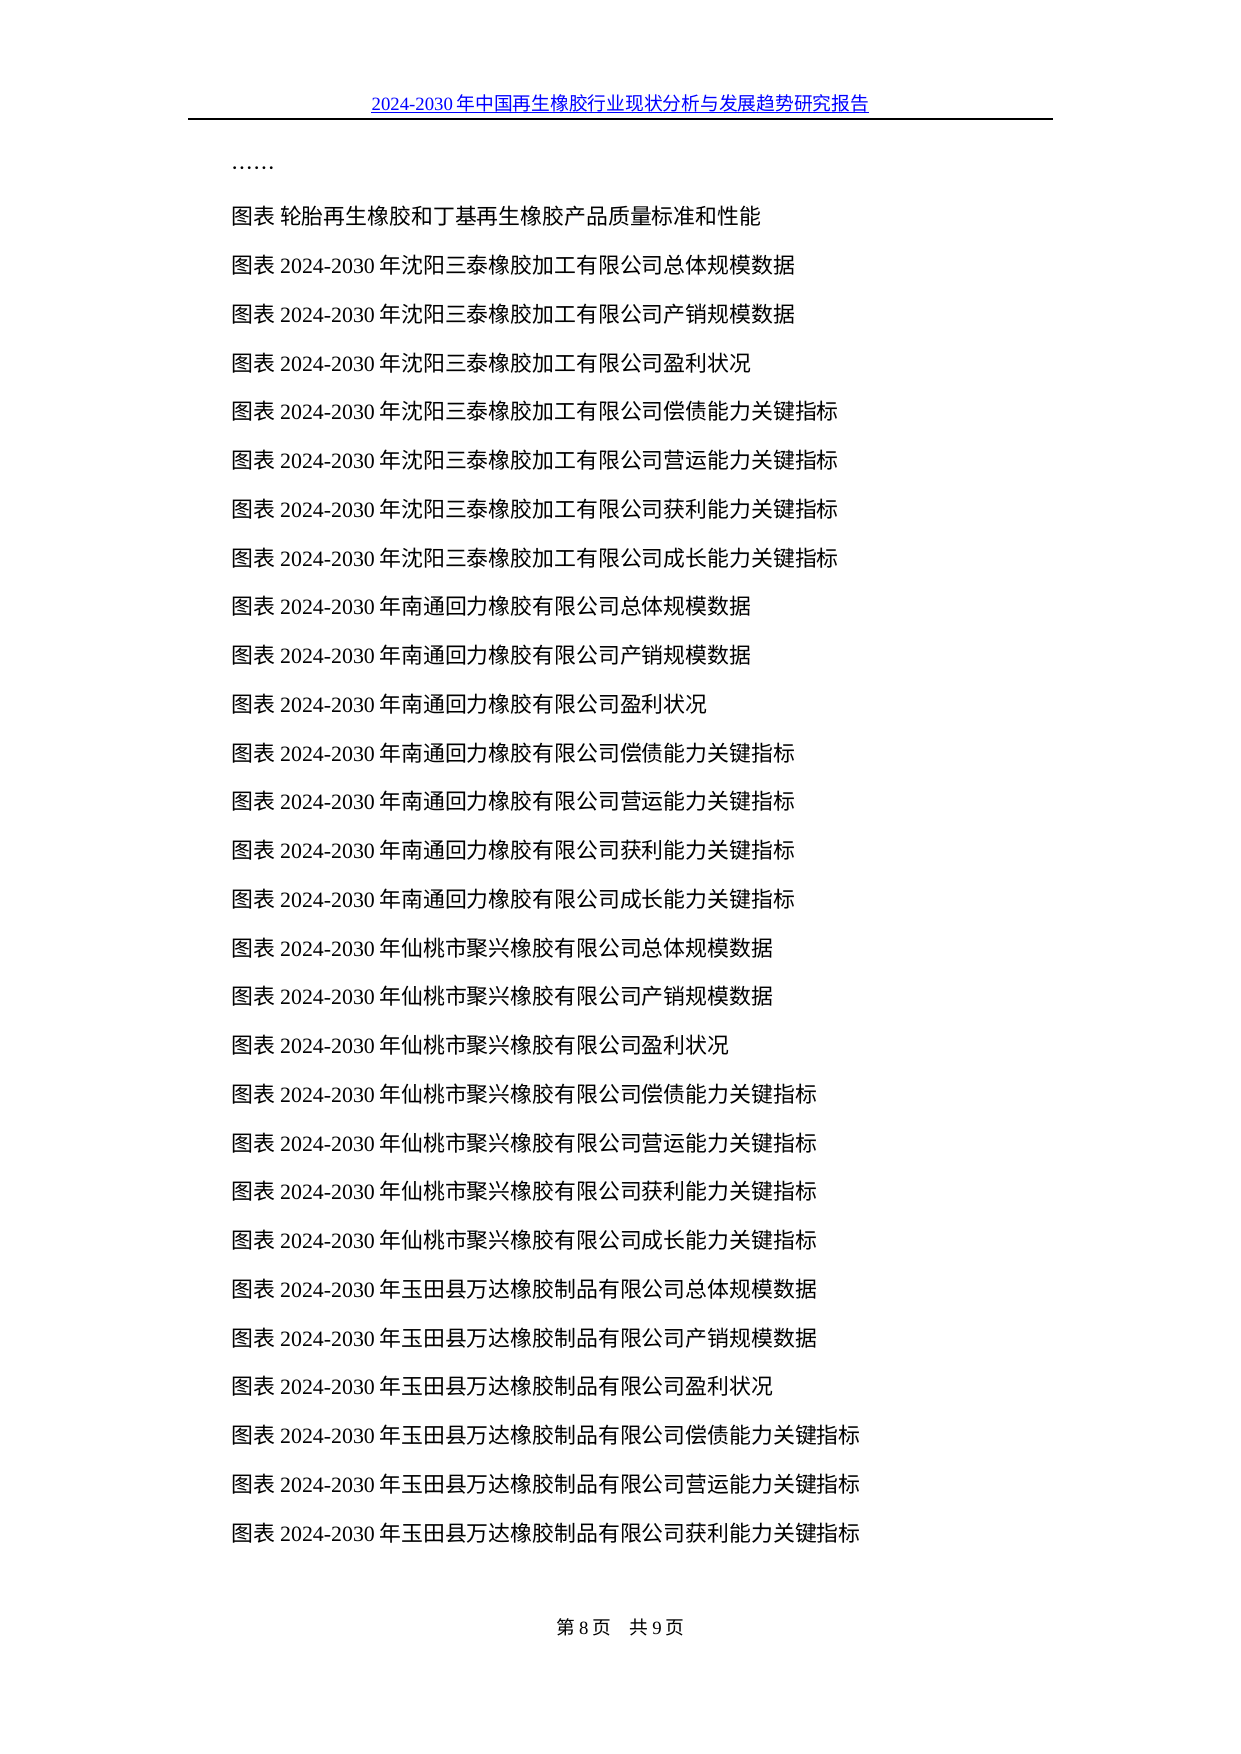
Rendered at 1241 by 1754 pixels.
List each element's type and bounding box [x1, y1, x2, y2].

text [187, 150, 1053, 1548]
